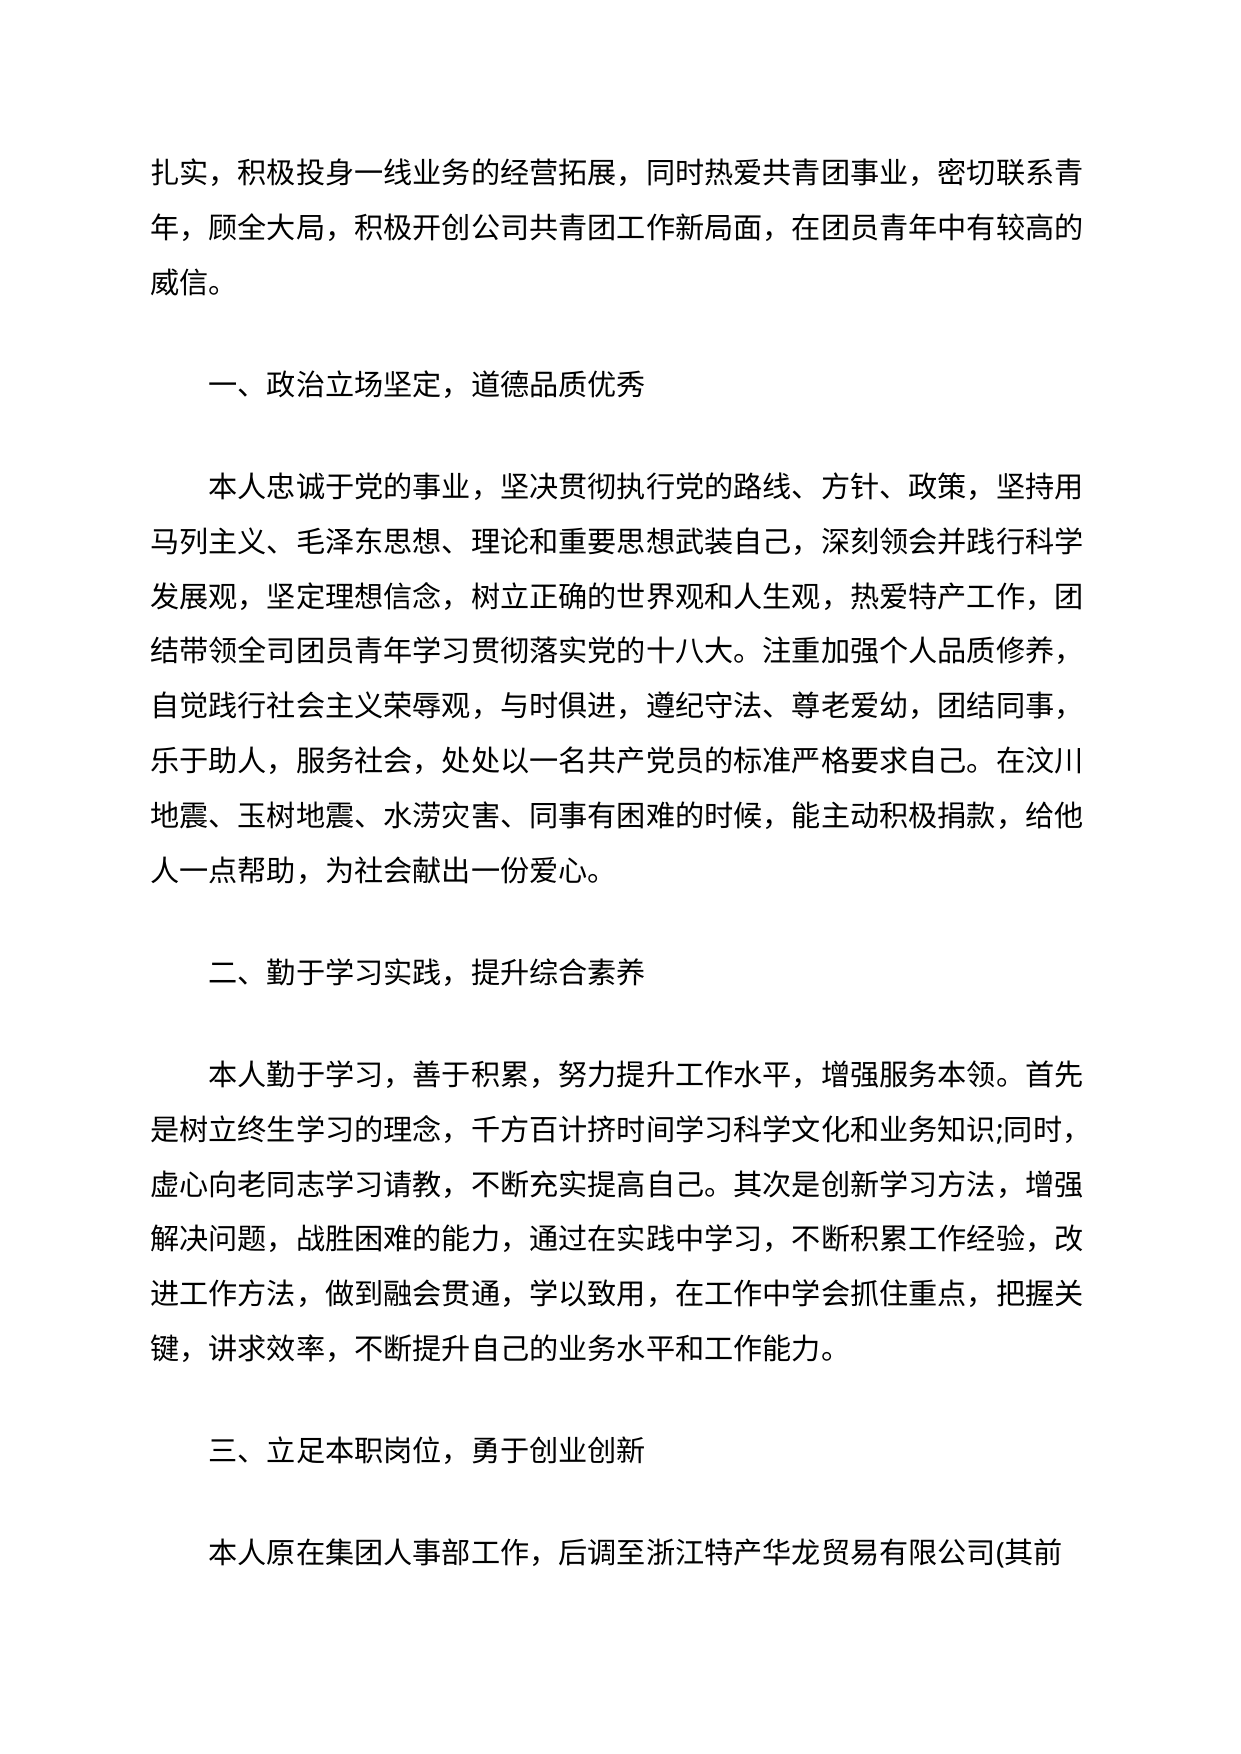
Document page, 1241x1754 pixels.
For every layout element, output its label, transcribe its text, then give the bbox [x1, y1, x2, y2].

text 本人勤于学习，善于积累，努力提升工作水平，增强服务本领。首先是树立终生学习的理念，千方百计挤时间学习科学文化和业务知识;同时，虚心向老同志学习请教，不断充实提高自己。其次是创新学习方法，增强解决问题，战胜困难的能力，通过在实践中学习，不断积累工作经验，改进工作方法，做到融会贯通，学以致用，在工作中学会抓住重点，把握关键，讲求效率，不断提升自己的业务水平和工作能力。 [150, 1051, 1090, 1368]
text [150, 1529, 1090, 1572]
text 三、立足本职岗位，勇于创业创新 [150, 1427, 1090, 1470]
text 一、政治立场坚定，道德品质优秀 [150, 362, 1090, 404]
text 本人忠诚于党的事业，坚决贯彻执行党的路线、方针、政策，坚持用马列主义、毛泽东思想、理论和重要思想武装自己，深刻领会并践行科学发展观，坚定理想信念，树立正确的世界观和人生观，热爱特产工作，团结带领全司团员青年学习贯彻落实党的十八大。注重加强个人品质修养，自觉践行社会主义荣辱观，与时俱进，遵纪守法、尊老爱幼，团结同事，乐于助人，服务社会，处处以一名共产党员的标准严格要求自己。在汶川地震、玉树地震、水涝灾害、同事有困难的时候，能主动积极捐款，给他人一点帮助，为社会献出一份爱心。 [150, 463, 1090, 890]
text 二、勤于学习实践，提升综合素养 [150, 949, 1090, 992]
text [150, 150, 1090, 302]
